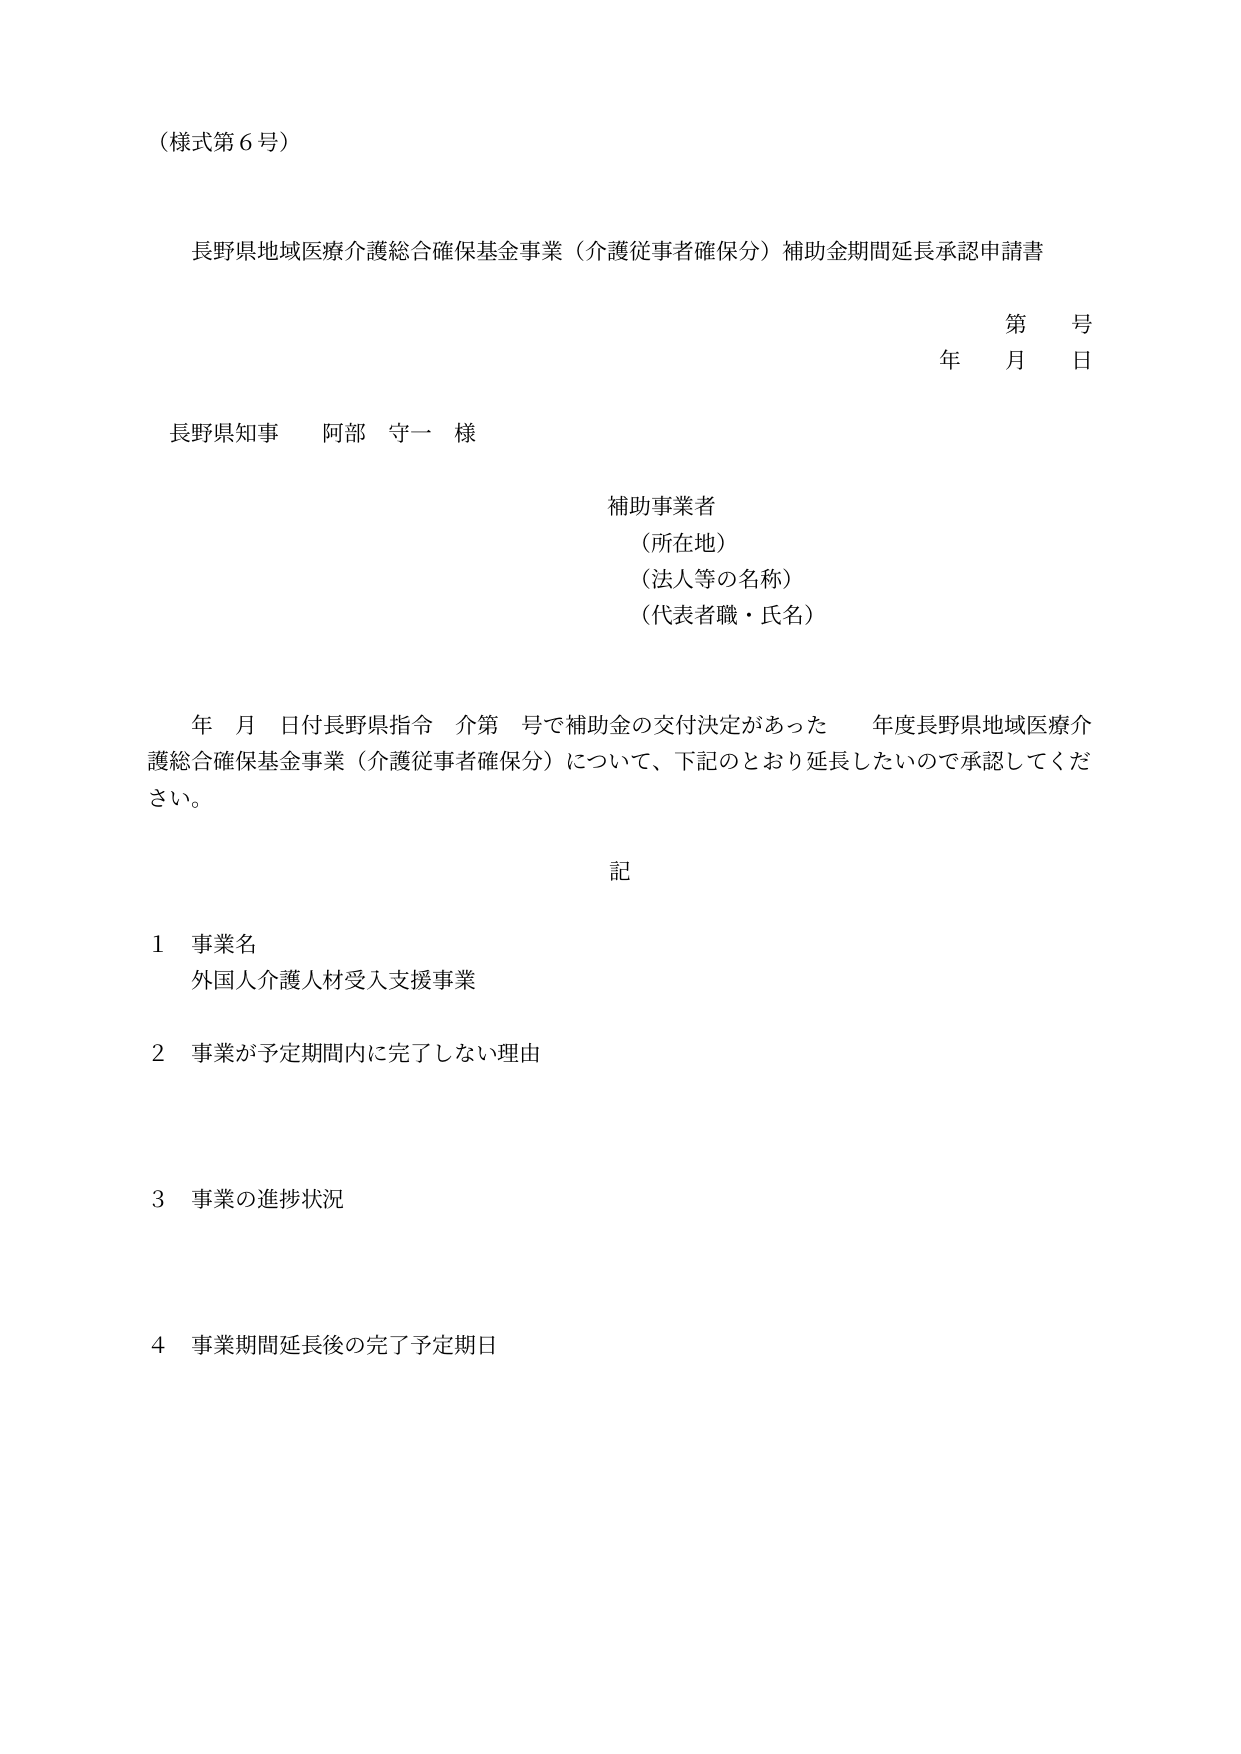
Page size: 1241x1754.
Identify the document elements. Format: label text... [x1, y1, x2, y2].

text （所在地） [148, 523, 892, 560]
text 年 月 日 [148, 341, 1092, 377]
text 長野県地域医療介護総合確保基金事業（介護従事者確保分）補助金期間延長承認申請書 [148, 232, 1088, 268]
text ２ 事業が予定期間内に完了しない理由 [148, 1034, 1092, 1070]
text （法人等の名称） [148, 560, 1092, 596]
text 記 [148, 851, 1092, 888]
text ３ 事業の進捗状況 [148, 1179, 1092, 1216]
text （様式第６号） [148, 122, 1092, 159]
text 補助事業者 [148, 487, 1092, 523]
text 長野県知事 阿部 守一 様 [148, 414, 1092, 450]
text 年 月 日付長野県指令 介第 号で補助金の交付決定があった 年度長野県地域医療介護総合確保基金事業（介護従事者確保分）について、下記のとおり延長したいので承認してください。 [148, 706, 1092, 815]
text （代表者職・氏名） [148, 596, 1092, 633]
text ４ 事業期間延長後の完了予定期日 [148, 1325, 1092, 1362]
text 第 号 [148, 304, 1092, 341]
text 外国人介護人材受入支援事業 [148, 961, 1092, 997]
text １ 事業名 [148, 924, 1092, 961]
